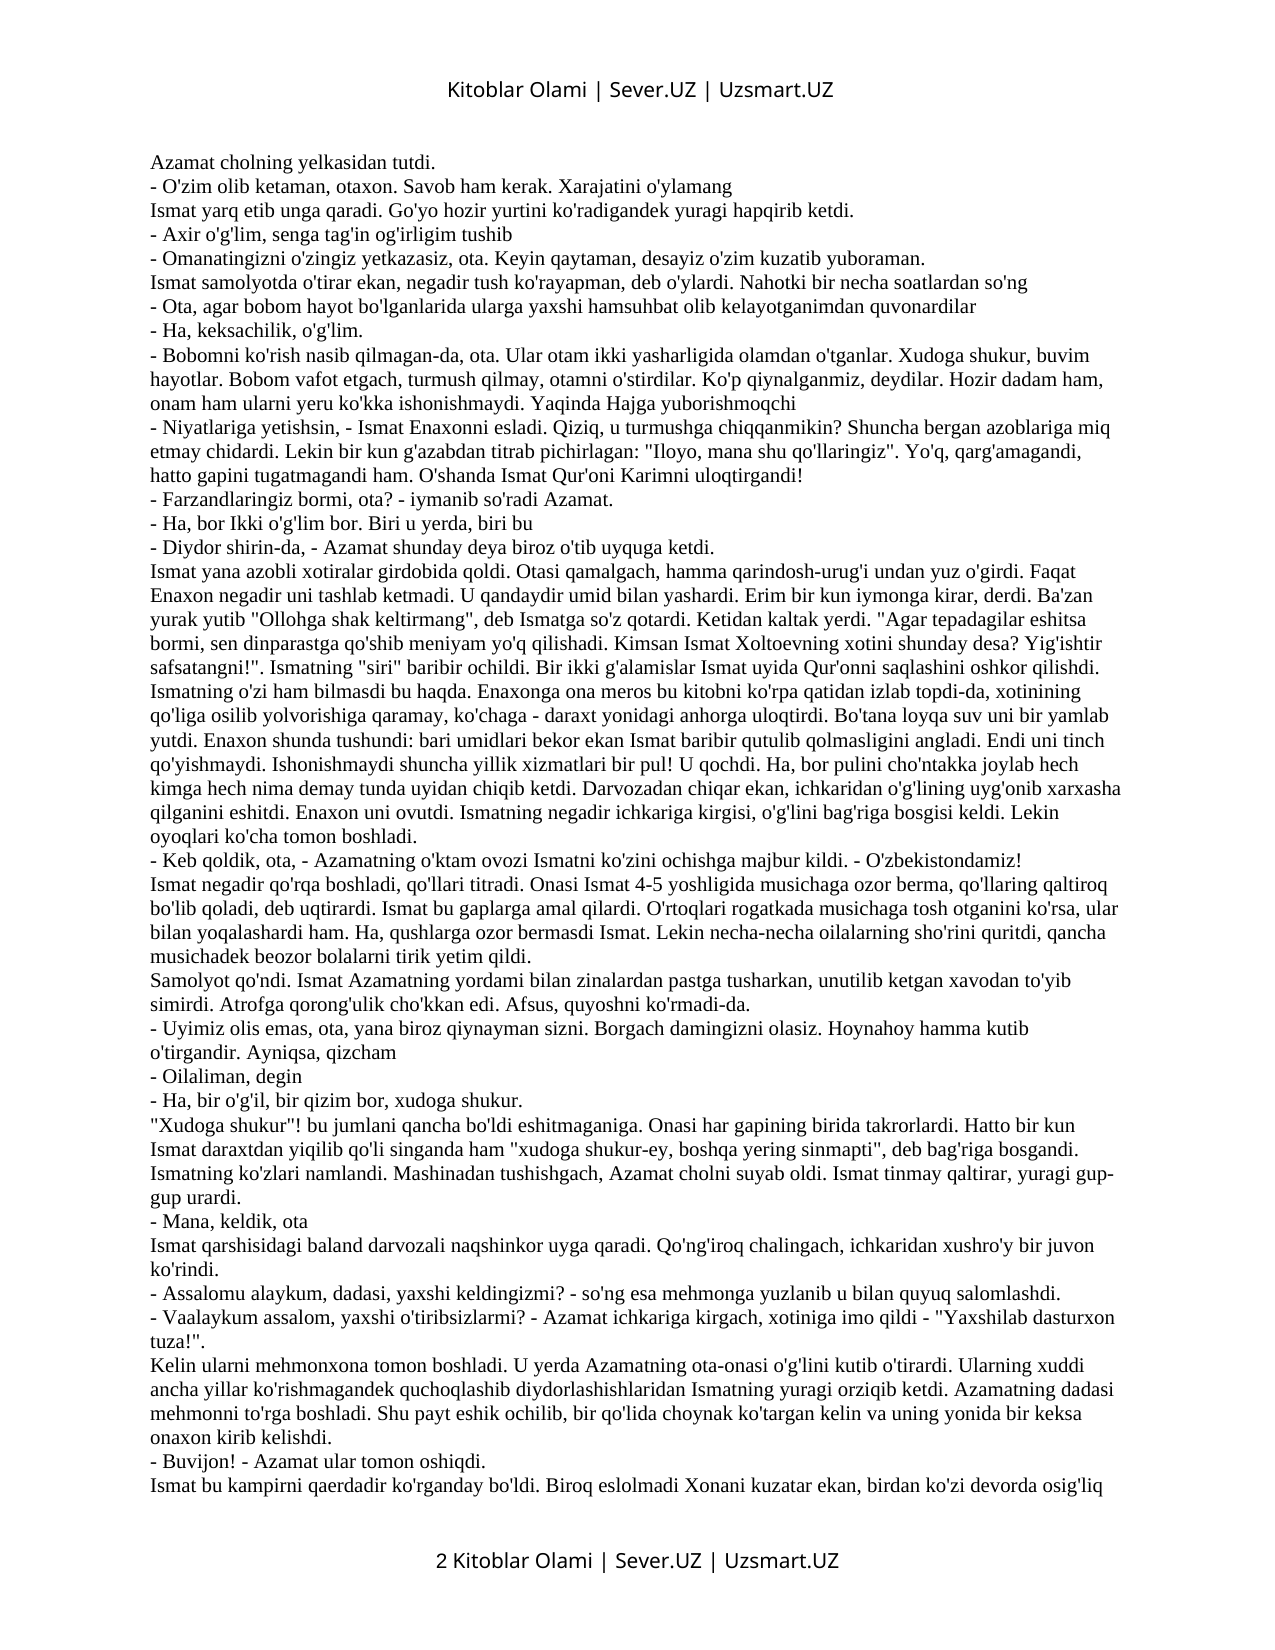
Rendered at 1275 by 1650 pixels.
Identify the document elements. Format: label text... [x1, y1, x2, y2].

text - Diydor shirin-da, - Azamat shunday deya biroz o'tib uyquga ketdi. [150, 535, 1125, 559]
text - Assalomu alaykum, dadasi, yaxshi keldingizmi? - so'ng esa mehmonga yuzlanib u bilan quyuq salomlashdi. [150, 1281, 1125, 1305]
text Ismat negadir qo'rqa boshladi, qo'llari titradi. Onasi Ismat 4-5 yoshligida musichaga ozor berma, qo'llaring qaltiroq bo'lib qoladi, deb uqtirardi. Ismat bu gaplarga amal qilardi. O'rtoqlari rogatkada musichaga tosh otganini ko'rsa, ular bilan yoqalashardi ham. Ha, qushlarga ozor bermasdi Ismat. Lekin necha-necha oilalarning sho'rini quritdi, qancha musichadek beozor bolalarni tirik yetim qildi. [150, 872, 1125, 968]
text Ismat qarshisidagi baland darvozali naqshinkor uyga qaradi. Qo'ng'iroq chalingach, ichkaridan xushro'y bir juvon ko'rindi. [150, 1233, 1125, 1281]
text Ismat yana azobli xotiralar girdobida qoldi. Otasi qamalgach, hamma qarindosh-urug'i undan yuz o'girdi. Faqat Enaxon negadir uni tashlab ketmadi. U qandaydir umid bilan yashardi. Erim bir kun iymonga kirar, derdi. Ba'zan yurak yutib "Ollohga shak keltirmang", deb Ismatga so'z qotardi. Ketidan kaltak yerdi. "Agar tepadagilar eshitsa bormi, sen dinparastga qo'shib meniyam yo'q qilishadi. Kimsan Ismat Xoltoevning xotini shunday desa? Yig'ishtir safsatangni!". Ismatning "siri" baribir ochildi. Bir ikki g'alamislar Ismat uyida Qur'onni saqlashini oshkor qilishdi. Ismatning o'zi ham bilmasdi bu haqda. Enaxonga ona meros bu kitobni ko'rpa qatidan izlab topdi-da, xotinining qo'liga osilib yolvorishiga qaramay, ko'chaga - daraxt yonidagi anhorga uloqtirdi. Bo'tana loyqa suv uni bir yamlab yutdi. Enaxon shunda tushundi: bari umidlari bekor ekan Ismat baribir qutulib qolmasligini angladi. Endi uni tinch qo'yishmaydi. Ishonishmaydi shuncha yillik xizmatlari bir pul! U qochdi. Ha, bor pulini cho'ntakka joylab hech kimga hech nima demay tunda uyidan chiqib ketdi. Darvozadan chiqar ekan, ichkaridan o'g'lining uyg'onib xarxasha qilganini eshitdi. Enaxon uni ovutdi. Ismatning negadir ichkariga kirgisi, o'g'lini bag'riga bosgisi keldi. Lekin oyoqlari ko'cha tomon boshladi. [150, 559, 1125, 848]
text Ismat yarq etib unga qaradi. Go'yo hozir yurtini ko'radigandek yuragi hapqirib ketdi. [150, 198, 1125, 222]
text - Mana, keldik, ota [150, 1209, 1125, 1233]
text Samolyot qo'ndi. Ismat Azamatning yordami bilan zinalardan pastga tusharkan, unutilib ketgan xavodan to'yib simirdi. Atrofga qorong'ulik cho'kkan edi. Afsus, quyoshni ko'rmadi-da. [150, 968, 1125, 1016]
text - Ha, bor Ikki o'g'lim bor. Biri u yerda, biri bu [150, 511, 1125, 535]
text - Axir o'g'lim, senga tag'in og'irligim tushib [150, 222, 1125, 246]
text - Ha, bir o'g'il, bir qizim bor, xudoga shukur. [150, 1088, 1125, 1112]
text - Ota, agar bobom hayot bo'lganlarida ularga yaxshi hamsuhbat olib kelayotganimdan quvonardilar [150, 294, 1125, 318]
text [150, 1473, 1125, 1497]
text - Omanatingizni o'zingiz yetkazasiz, ota. Keyin qaytaman, desayiz o'zim kuzatib yuboraman. [150, 246, 1125, 270]
text - O'zim olib ketaman, otaxon. Savob ham kerak. Xarajatini o'ylamang [150, 174, 1125, 198]
text - Buvijon! - Azamat ular tomon oshiqdi. [150, 1449, 1125, 1473]
text - Oilaliman, degin [150, 1064, 1125, 1088]
text Kelin ularni mehmonxona tomon boshladi. U yerda Azamatning ota-onasi o'g'lini kutib o'tirardi. Ularning xuddi ancha yillar ko'rishmagandek quchoqlashib diydorlashishlaridan Ismatning yuragi orziqib ketdi. Azamatning dadasi mehmonni to'rga boshladi. Shu payt eshik ochilib, bir qo'lida choynak ko'targan kelin va uning yonida bir keksa onaxon kirib kelishdi. [150, 1353, 1125, 1449]
text - Ha, keksachilik, o'g'lim. [150, 318, 1125, 342]
text "Xudoga shukur"! bu jumlani qancha bo'ldi eshitmaganiga. Onasi har gapining birida takrorlardi. Hatto bir kun Ismat daraxtdan yiqilib qo'li singanda ham "xudoga shukur-ey, boshqa yering sinmapti", deb bag'riga bosgandi. Ismatning ko'zlari namlandi. Mashinadan tushishgach, Azamat cholni suyab oldi. Ismat tinmay qaltirar, yuragi gup-gup urardi. [150, 1112, 1125, 1209]
text - Niyatlariga yetishsin, - Ismat Enaxonni esladi. Qiziq, u turmushga chiqqanmikin? Shuncha bergan azoblariga miq etmay chidardi. Lekin bir kun g'azabdan titrab pichirlagan: "Iloyo, mana shu qo'llaringiz". Yo'q, qarg'amagandi, hatto gapini tugatmagandi ham. O'shanda Ismat Qur'oni Karimni uloqtirgandi! [150, 415, 1125, 487]
text - Uyimiz olis emas, ota, yana biroz qiynayman sizni. Borgach damingizni olasiz. Hoynahoy hamma kutib o'tirgandir. Ayniqsa, qizcham [150, 1016, 1125, 1064]
text - Vaalaykum assalom, yaxshi o'tiribsizlarmi? - Azamat ichkariga kirgach, xotiniga imo qildi - "Yaxshilab dasturxon tuza!". [150, 1305, 1125, 1353]
text - Keb qoldik, ota, - Azamatning o'ktam ovozi Ismatni ko'zini ochishga majbur kildi. - O'zbekistondamiz! [150, 848, 1125, 872]
text Ismat samolyotda o'tirar ekan, negadir tush ko'rayapman, deb o'ylardi. Nahotki bir necha soatlardan so'ng [150, 270, 1125, 294]
text - Bobomni ko'rish nasib qilmagan-da, ota. Ular otam ikki yasharligida olamdan o'tganlar. Xudoga shukur, buvim hayotlar. Bobom vafot etgach, turmush qilmay, otamni o'stirdilar. Ko'p qiynalganmiz, deydilar. Hozir dadam ham, onam ham ularni yeru ko'kka ishonishmaydi. Yaqinda Hajga yuborishmoqchi [150, 342, 1125, 415]
text - Farzandlaringiz bormi, ota? - iymanib so'radi Azamat. [150, 487, 1125, 511]
text Azamat cholning yelkasidan tutdi. [150, 150, 1125, 174]
